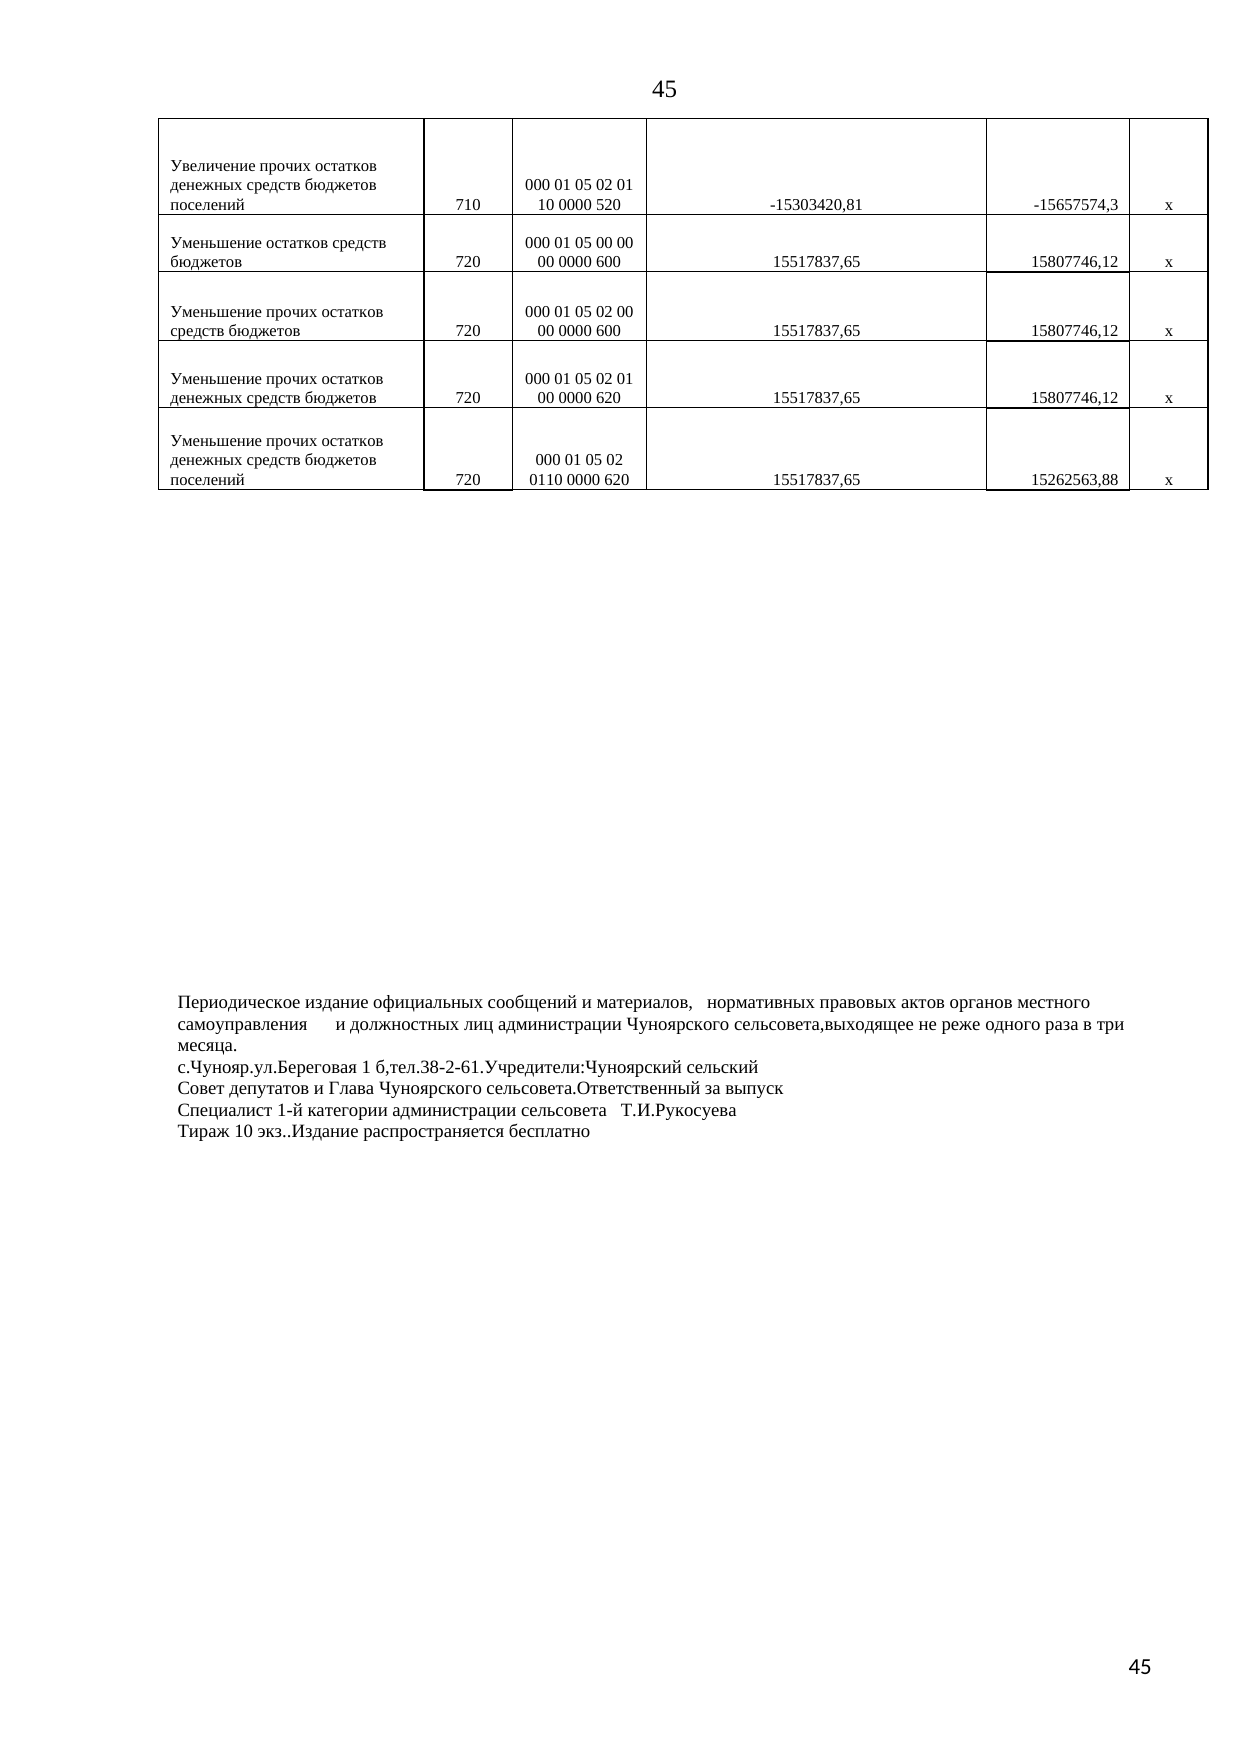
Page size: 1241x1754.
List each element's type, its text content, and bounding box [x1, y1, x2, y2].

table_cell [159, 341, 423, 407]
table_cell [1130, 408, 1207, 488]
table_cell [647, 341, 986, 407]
text Периодическое издание официальных сообщений и материалов, нормативных правовых актов органов местного самоуправления и должностных лиц администрации Чуноярского сельсовета,выходящее не реже одного раза в три месяца. [177, 991, 1152, 1056]
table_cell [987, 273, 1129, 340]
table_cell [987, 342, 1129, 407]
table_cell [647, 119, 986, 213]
text Совет депутатов и Глава Чуноярского сельсовета.Ответственный за выпуск [177, 1077, 1152, 1099]
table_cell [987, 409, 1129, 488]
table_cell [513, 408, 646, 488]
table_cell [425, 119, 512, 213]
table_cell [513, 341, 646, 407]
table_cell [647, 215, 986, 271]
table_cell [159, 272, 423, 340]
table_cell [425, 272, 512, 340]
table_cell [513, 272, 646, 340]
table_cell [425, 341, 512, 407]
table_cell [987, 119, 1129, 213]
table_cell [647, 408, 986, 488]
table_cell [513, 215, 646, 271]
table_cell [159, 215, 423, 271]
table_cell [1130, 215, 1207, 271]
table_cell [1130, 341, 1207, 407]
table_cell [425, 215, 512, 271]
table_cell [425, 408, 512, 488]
text Специалист 1-й категории администрации сельсовета Т.И.Рукосуева [177, 1099, 1152, 1120]
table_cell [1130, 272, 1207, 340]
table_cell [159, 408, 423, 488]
text Тираж 10 экз..Издание распространяется бесплатно [177, 1120, 1152, 1142]
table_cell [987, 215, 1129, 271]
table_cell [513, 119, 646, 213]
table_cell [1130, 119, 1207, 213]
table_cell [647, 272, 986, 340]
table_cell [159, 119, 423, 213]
text с.Чунояр.ул.Береговая 1 б,тел.38-2-61.Учредители:Чуноярский сельский [177, 1056, 1152, 1077]
